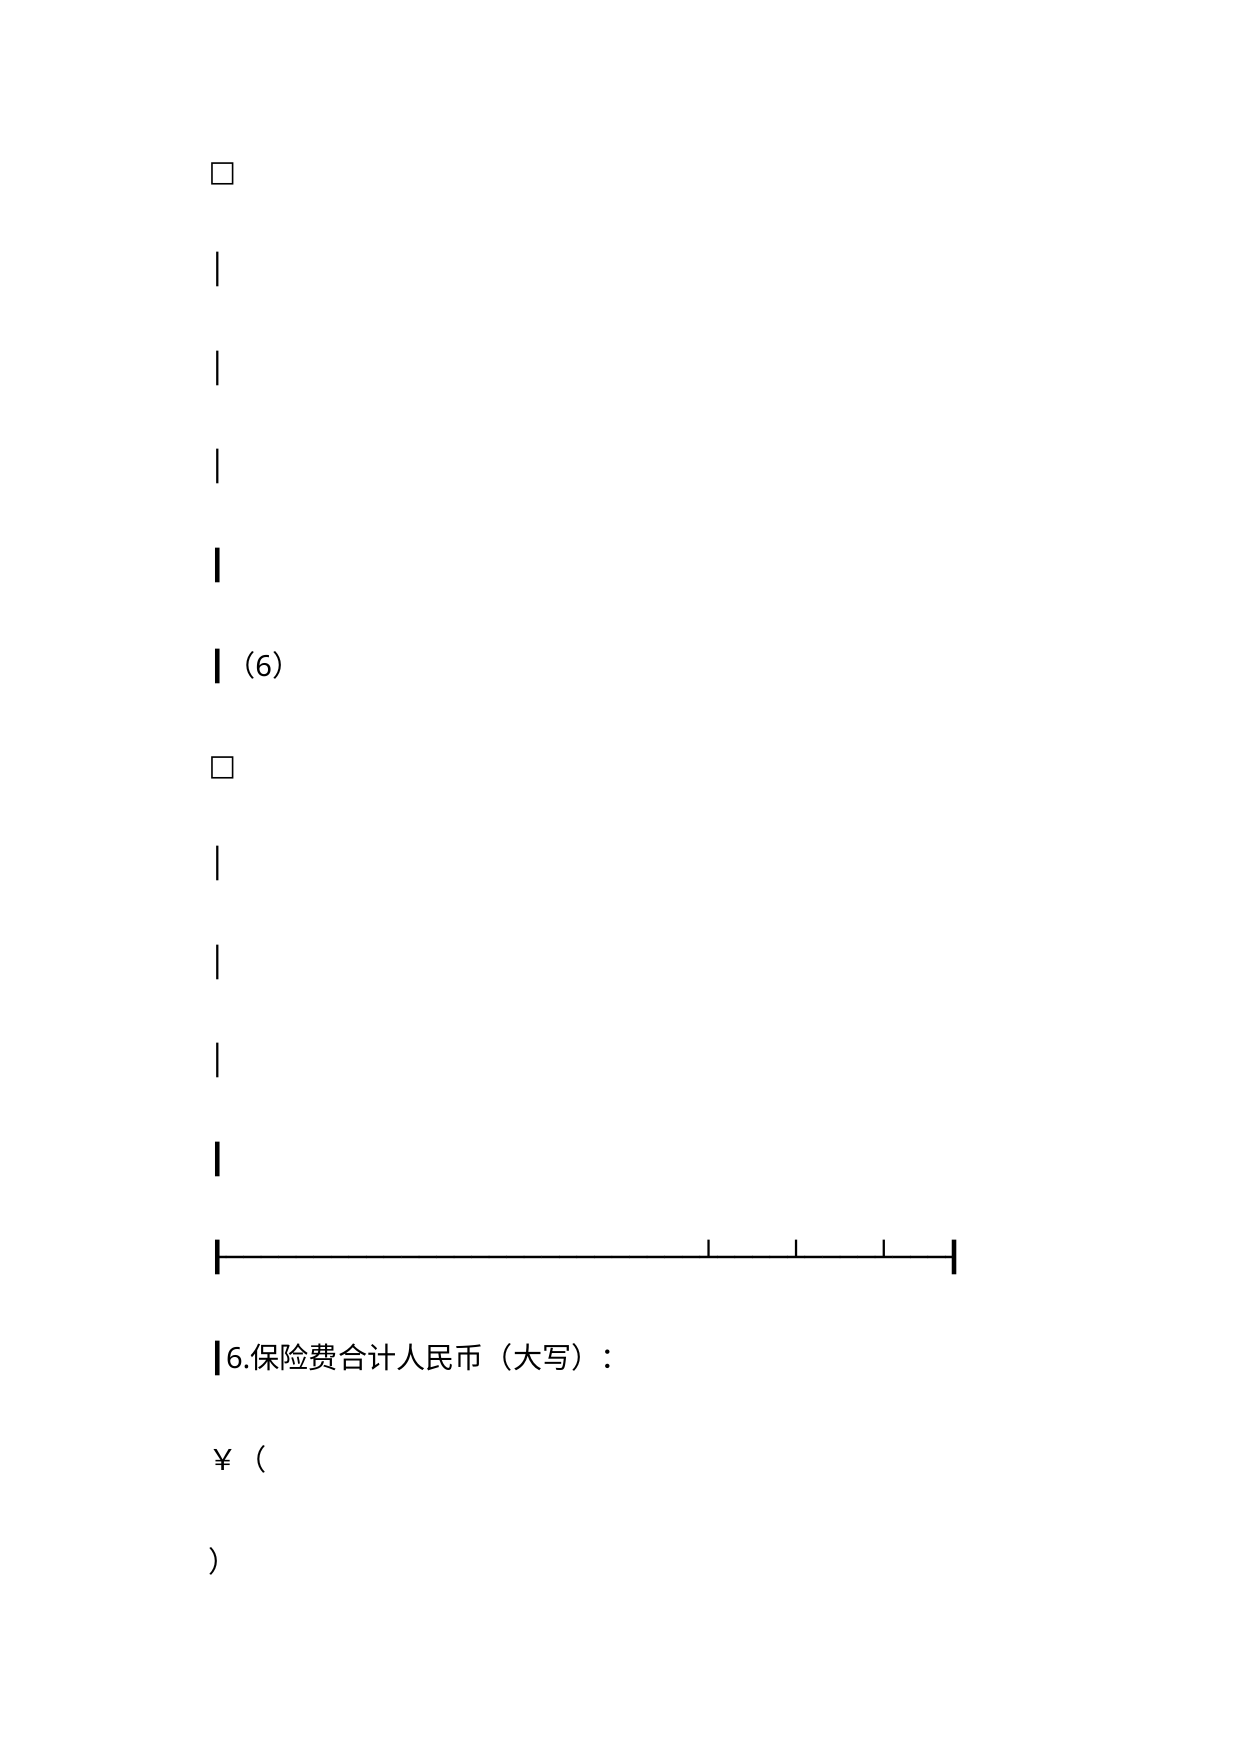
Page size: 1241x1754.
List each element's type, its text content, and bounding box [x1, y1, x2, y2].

text ┃ [150, 544, 1090, 583]
text │ [150, 445, 1090, 485]
text □ [150, 150, 1090, 190]
text │ [150, 1039, 1090, 1079]
text │ [150, 941, 1090, 981]
text ┃（6） [150, 642, 1090, 684]
text │ [150, 248, 1090, 288]
text │ [150, 843, 1090, 882]
text ┠───────────────────────────┴────┴────┴───┨ [150, 1236, 1090, 1276]
text ￥（ [150, 1437, 1090, 1479]
text │ [150, 347, 1090, 387]
text ┃6.保险费合计人民币（大写）： [150, 1335, 1090, 1377]
text ┃ [150, 1138, 1090, 1178]
text ） [150, 1538, 1090, 1581]
text □ [150, 744, 1090, 784]
